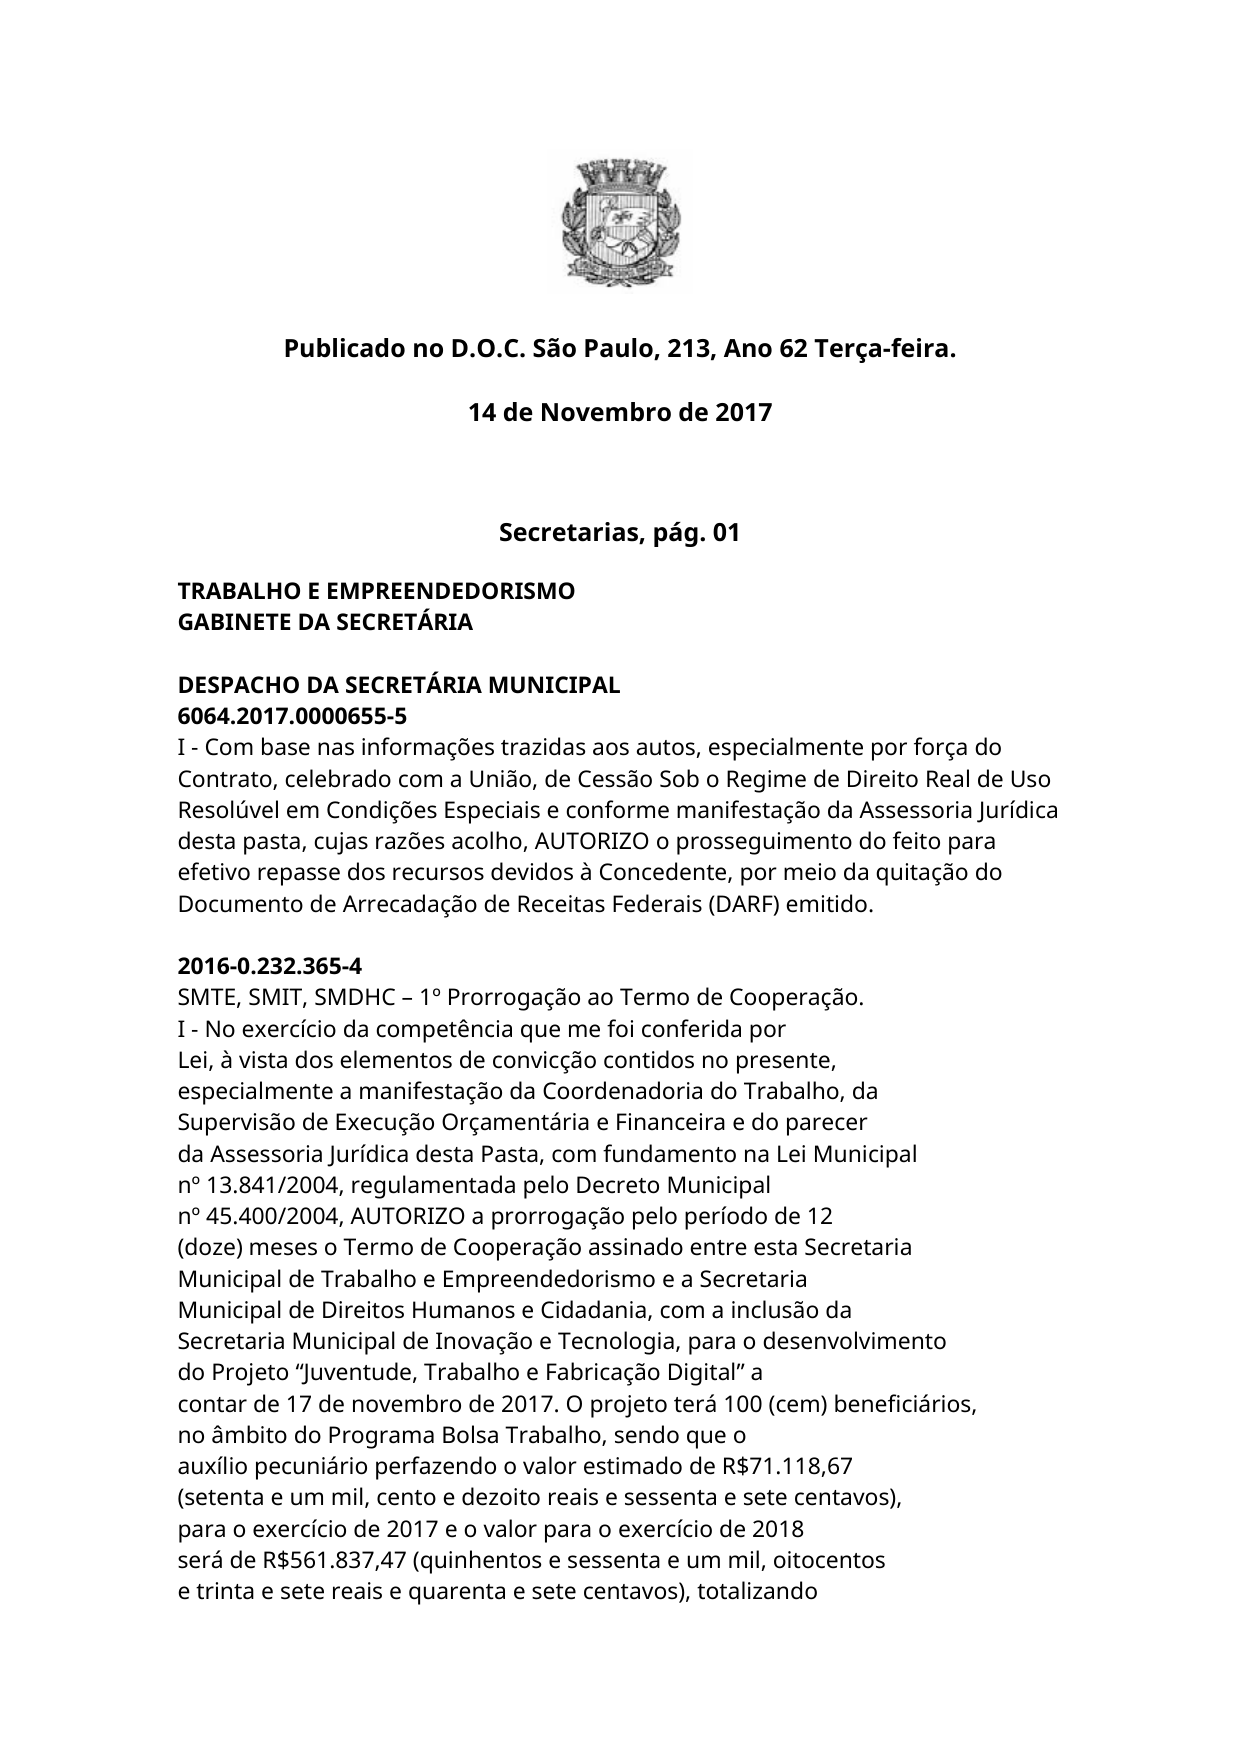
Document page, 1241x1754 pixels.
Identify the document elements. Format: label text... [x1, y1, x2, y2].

text 6064.2017.0000655-5 [177, 700, 1063, 731]
text Municipal de Direitos Humanos e Cidadania, com a inclusão da [177, 1294, 1063, 1325]
text do Projeto “Juventude, Trabalho e Fabricação Digital” a [177, 1356, 1063, 1388]
text DESPACHO DA SECRETÁRIA MUNICIPAL [177, 669, 1063, 700]
picture [547, 147, 694, 294]
text da Assessoria Jurídica desta Pasta, com fundamento na Lei Municipal [177, 1138, 1063, 1169]
text no âmbito do Programa Bolsa Trabalho, sendo que o [177, 1419, 1063, 1450]
text nº 45.400/2004, AUTORIZO a prorrogação pelo período de 12 [177, 1200, 1063, 1231]
text Publicado no D.O.C. São Paulo, 213, Ano 62 Terça-feira. [177, 331, 1063, 365]
text 2016-0.232.365-4 [177, 950, 1063, 981]
text contar de 17 de novembro de 2017. O projeto terá 100 (cem) beneficiários, [177, 1388, 1063, 1419]
text será de R$561.837,47 (quinhentos e sessenta e um mil, oitocentos [177, 1544, 1063, 1575]
text Municipal de Trabalho e Empreendedorismo e a Secretaria [177, 1263, 1063, 1294]
text e trinta e sete reais e quarenta e sete centavos), totalizando [177, 1575, 1063, 1606]
text Lei, à vista dos elementos de convicção contidos no presente, [177, 1044, 1063, 1075]
text 14 de Novembro de 2017 [177, 395, 1063, 429]
text Supervisão de Execução Orçamentária e Financeira e do parecer [177, 1106, 1063, 1138]
text especialmente a manifestação da Coordenadoria do Trabalho, da [177, 1075, 1063, 1106]
text (doze) meses o Termo de Cooperação assinado entre esta Secretaria [177, 1231, 1063, 1263]
text Secretaria Municipal de Inovação e Tecnologia, para o desenvolvimento [177, 1325, 1063, 1356]
text I - No exercício da competência que me foi conferida por [177, 1013, 1063, 1044]
text auxílio pecuniário perfazendo o valor estimado de R$71.118,67 [177, 1450, 1063, 1481]
text GABINETE DA SECRETÁRIA [177, 606, 1063, 638]
text SMTE, SMIT, SMDHC – 1º Prorrogação ao Termo de Cooperação. [177, 981, 1063, 1013]
text para o exercício de 2017 e o valor para o exercício de 2018 [177, 1513, 1063, 1544]
text Secretarias, pág. 01 [177, 515, 1063, 549]
text (setenta e um mil, cento e dezoito reais e sessenta e sete centavos), [177, 1481, 1063, 1513]
text TRABALHO E EMPREENDEDORISMO [177, 575, 1063, 606]
text I - Com base nas informações trazidas aos autos, especialmente por força do Contrato, celebrado com a União, de Cessão Sob o Regime de Direito Real de Uso Resolúvel em Condições Especiais e conforme manifestação da Assessoria Jurídica desta pasta, cujas razões acolho, AUTORIZO o prosseguimento do feito para efetivo repasse dos recursos devidos à Concedente, por meio da quitação do Documento de Arrecadação de Receitas Federais (DARF) emitido. [177, 731, 1063, 919]
text nº 13.841/2004, regulamentada pelo Decreto Municipal [177, 1169, 1063, 1200]
